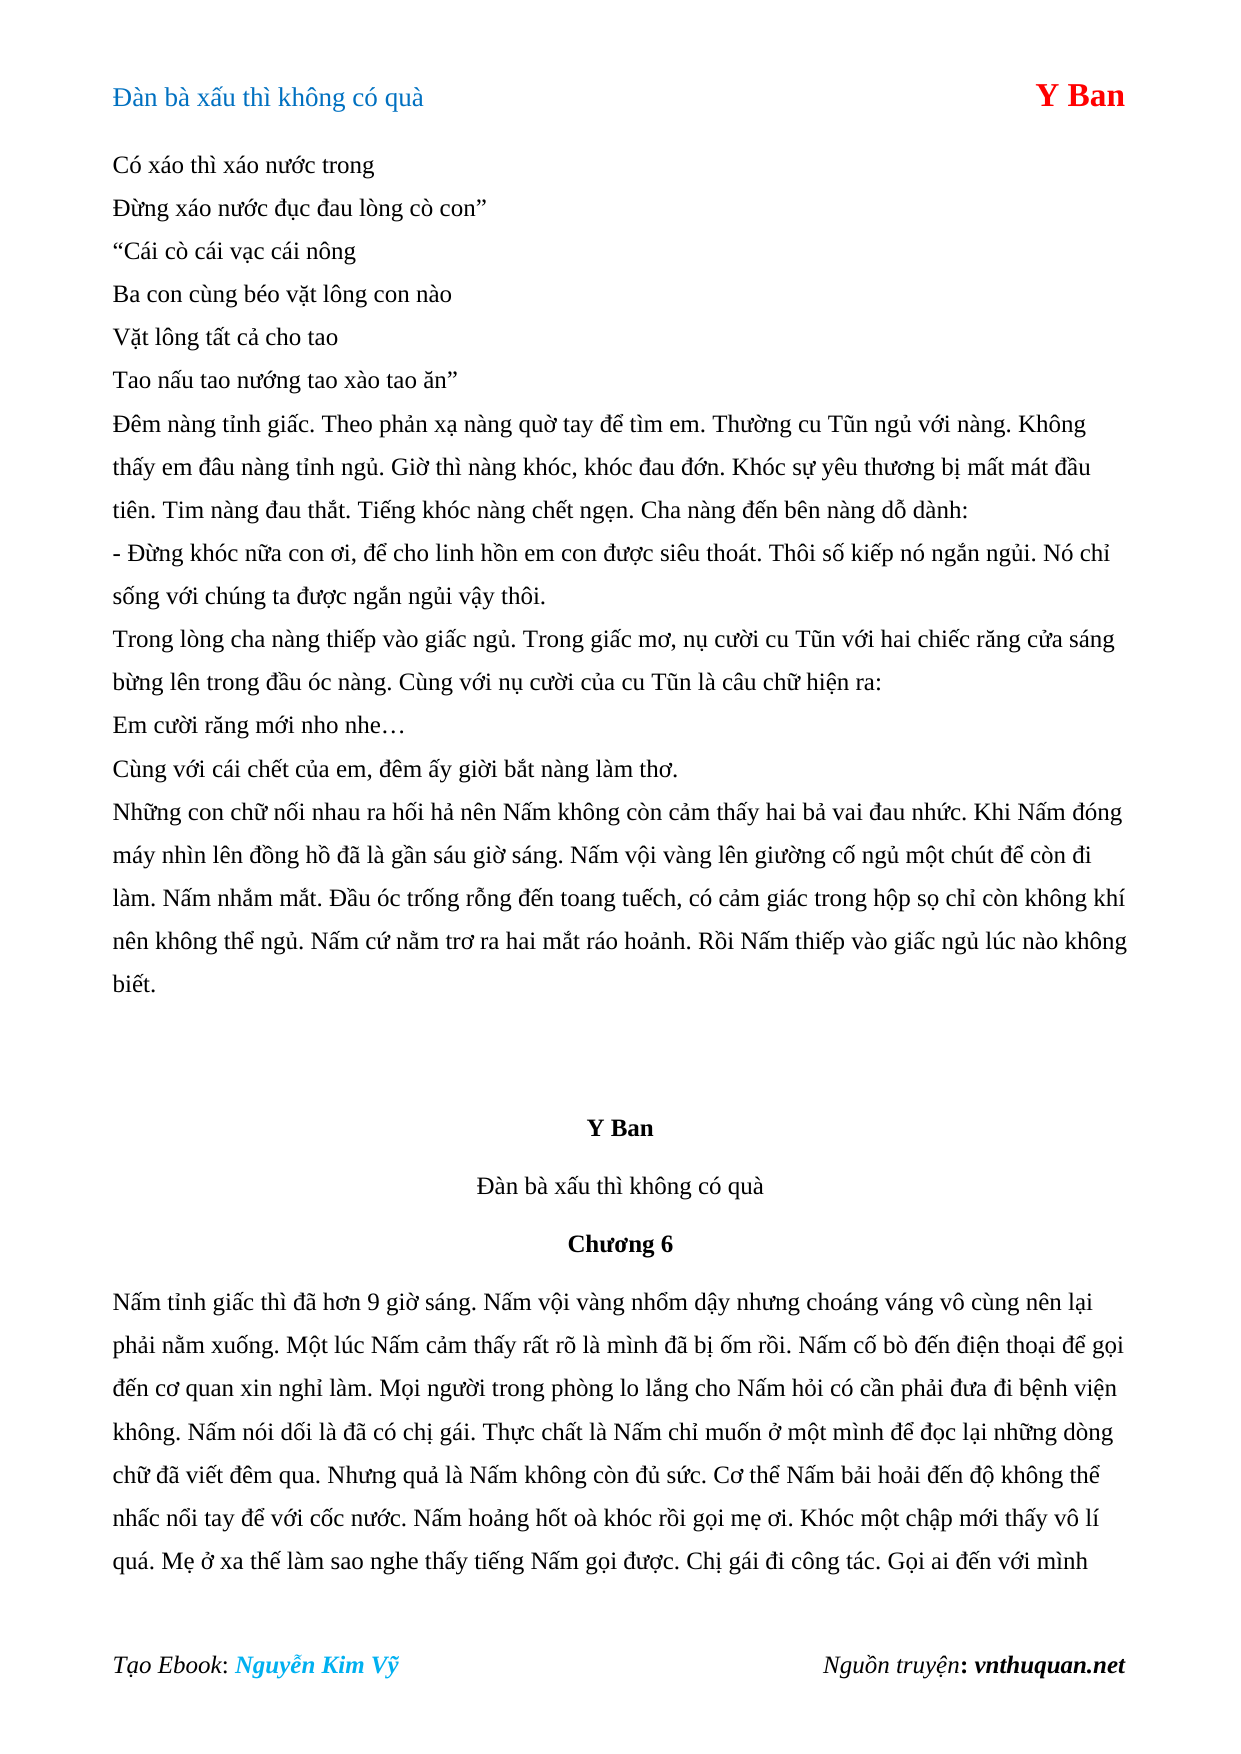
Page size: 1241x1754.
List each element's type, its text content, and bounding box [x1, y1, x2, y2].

text Đàn bà xấu thì không có quà [112, 1171, 1128, 1200]
text Chương 6 [112, 1229, 1128, 1258]
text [112, 150, 1128, 1041]
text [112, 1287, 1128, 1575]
text Y Ban [112, 1113, 1128, 1142]
